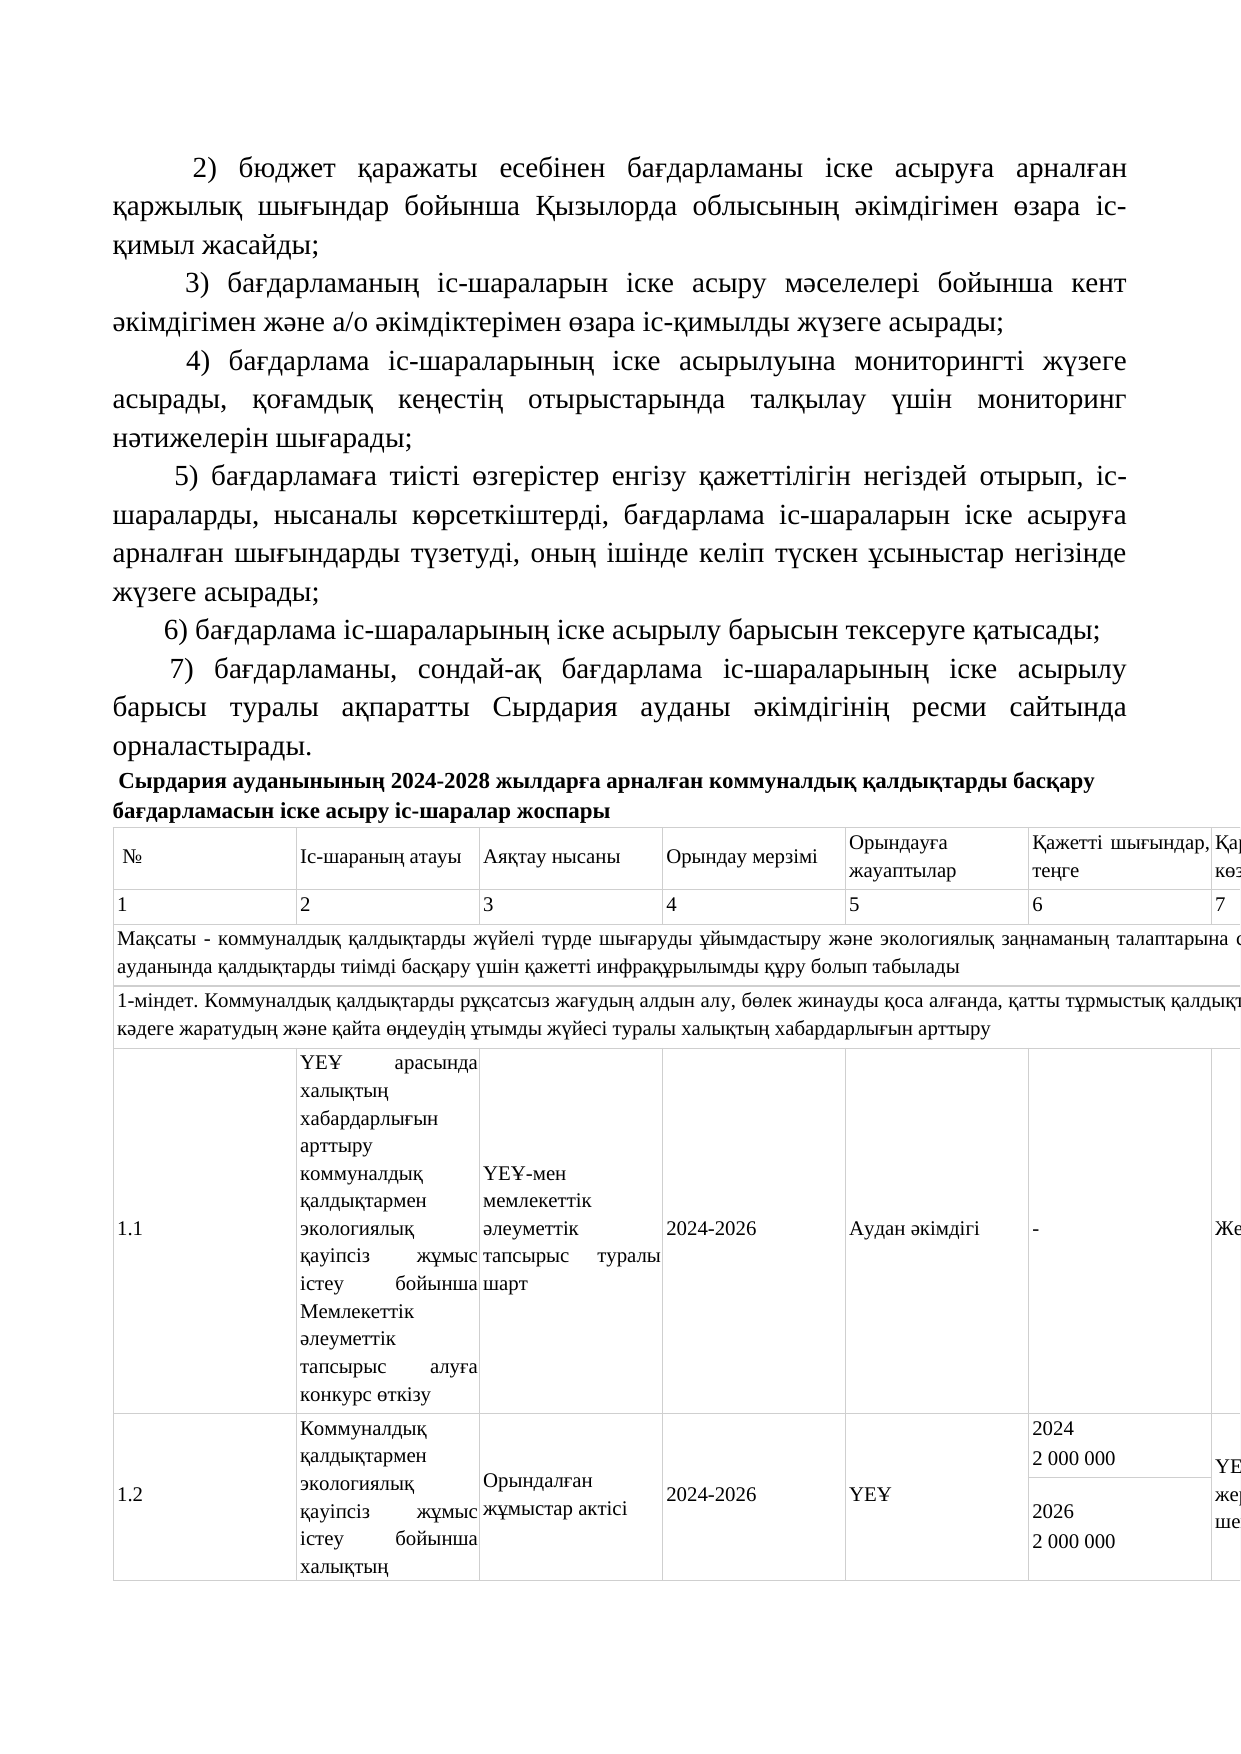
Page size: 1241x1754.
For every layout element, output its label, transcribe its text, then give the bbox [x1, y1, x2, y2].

table_cell 1 [114, 890, 296, 923]
text Сырдария ауданынының 2024-2028 жылдарға арналған коммуналдық қалдықтарды басқару бағдарламасын іске асыру іс-шаралар жоспары [112, 767, 1128, 823]
table_cell 5 [846, 890, 1028, 923]
text 5) бағдарламаға тиісті өзгерістер енгізу қажеттілігін негіздей отырып, іс-шараларды, нысаналы көрсеткіштерді, бағдарлама іс-шараларын іске асыруға арналған шығындарды түзетуді, оның ішінде келіп түскен ұсыныстар негізінде жүзеге асырады; [112, 458, 1128, 607]
table_cell 1-міндет. Коммуналдық қалдықтарды рұқсатсыз жағудың алдын алу, бөлек жинауды қоса алғанда, қатты тұрмыстық қалдықтарды жинаудың, кәдеге жаратудың және қайта өңдеудің ұтымды жүйесі туралы халықтың хабардарлығын арттыру [114, 987, 1240, 1047]
table_cell Аудан әкімдігі [846, 1049, 1028, 1413]
table_cell 2024 2 000 000 [1029, 1414, 1211, 1477]
table_cell 1.2 [114, 1414, 296, 1579]
table_header Қаржыландыру көздері [1212, 828, 1240, 889]
table_cell 2026 2 000 000 [1029, 1478, 1211, 1579]
text 6) бағдарлама іс-шараларының іске асырылу барысын тексеруге қатысады; [112, 612, 1128, 646]
text 3) бағдарламаның іс-шараларын іске асыру мәселелері бойынша кент әкімдігімен және а/о әкімдіктерімен өзара іс-қимылды жүзеге асырады; [112, 266, 1128, 338]
table_cell ҮЕҰ-мен мемлекеттік әлеуметтік тапсырыс туралы шарт [480, 1049, 662, 1413]
table_cell 1.1 [114, 1049, 296, 1413]
table_cell Орындалған жұмыстар актісі [480, 1414, 662, 1579]
table_cell Коммуналдық қалдықтармен экологиялық қауіпсіз жұмыс істеу бойынша халықтың хабардарлығын арттыру бойынша Мемлекеттік әлеуметтік тапсырысты іске асыру (ақпараттық материалдарды әзірлеуді, халықпен кездесулер, акциялар, сенбіліктер, оқушылар арасында еріктілер клубтарын құруды, жергілікті БАҚ-та, әлеуметтік басылымдарда жариялауды қамтитын ақпараттық науқанды әзірлеу. сапарлар және т. б.) [297, 1414, 479, 1579]
table_cell ҮЕҰ арасында халықтың хабардарлығын арттыру коммуналдық қалдықтармен экологиялық қауіпсіз жұмыс істеу бойынша Мемлекеттік әлеуметтік тапсырыс алуға конкурс өткізу [297, 1049, 479, 1413]
text 7) бағдарламаны, сондай-ақ бағдарлама іс-шараларының іске асырылу барысы туралы ақпаратты Сырдария ауданы әкімдігінің ресми сайтында орналастырады. [112, 651, 1128, 762]
table_cell 6 [1029, 890, 1211, 923]
table_cell 7 [1212, 890, 1240, 923]
table_cell ҮЕҰ [846, 1414, 1028, 1579]
table_cell 2024-2026 [663, 1414, 845, 1579]
table_cell Мақсаты - коммуналдық қалдықтарды жүйелі түрде шығаруды ұйымдастыру және экологиялық заңнаманың талаптарына сәйкес Сырдария ауданында қалдықтарды тиімді басқару үшін қажетті инфрақұрылымды құру болып табылады [114, 925, 1240, 985]
text 4) бағдарлама іс-шараларының іске асырылуына мониторингті жүзеге асырады, қоғамдық кеңестің отырыстарында талқылау үшін мониторинг нәтижелерін шығарады; [112, 343, 1128, 453]
table_cell Жергілікті бюджет [1212, 1049, 1240, 1413]
table_header Орындау мерзімі [663, 828, 845, 889]
table_cell 2024-2026 [663, 1049, 845, 1413]
table_cell ҮЕҰ бөлген жергілікті бюджет шеңберінде [1212, 1414, 1240, 1579]
text 2) бюджет қаражаты есебінен бағдарламаны іске асыруға арналған қаржылық шығындар бойынша Қызылорда облысының әкімдігімен өзара іс-қимыл жасайды; [112, 150, 1128, 261]
table_header Іс-шараның атауы [297, 828, 479, 889]
table_cell 3 [480, 890, 662, 923]
table_cell - [1029, 1049, 1211, 1413]
table_cell 4 [663, 890, 845, 923]
table_header № [114, 828, 296, 889]
table_header Аяқтау нысаны [480, 828, 662, 889]
table_cell 2 [297, 890, 479, 923]
table_header Қажетті шығындар, теңге [1029, 828, 1211, 889]
table_header Орындауға жауаптылар [846, 828, 1028, 889]
